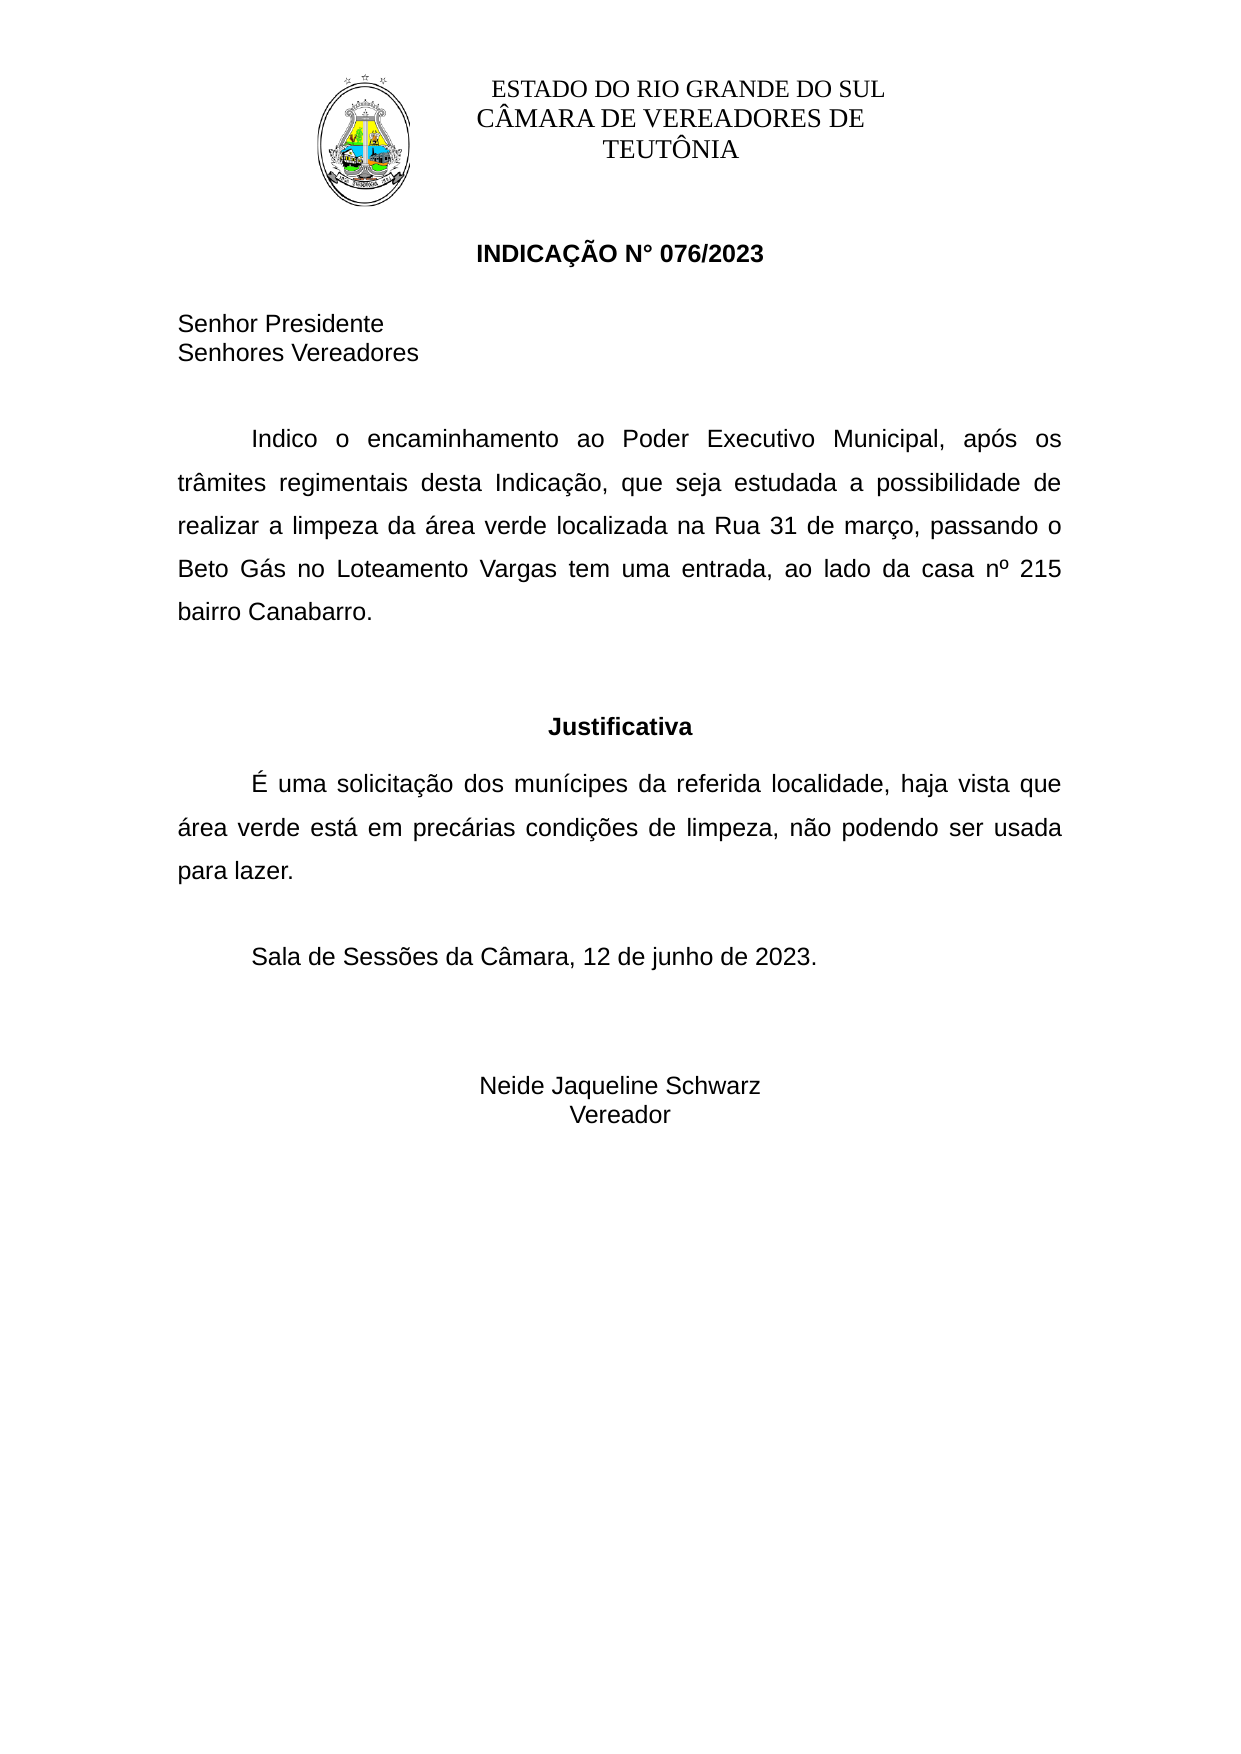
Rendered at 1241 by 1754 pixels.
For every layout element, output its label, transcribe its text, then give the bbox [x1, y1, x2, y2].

text Senhores Vereadores [177, 338, 1063, 367]
picture [316, 73, 410, 205]
text É uma solicitação dos munícipes da referida localidade, haja vista que área verde está em precárias condições de limpeza, não podendo ser usada para lazer. [177, 769, 1063, 884]
text Indico o encaminhamento ao Poder Executivo Municipal, após os trâmites regimentais desta Indicação, que seja estudada a possibilidade de realizar a limpeza da área verde localizada na Rua 31 de março, passando o Beto Gás no Loteamento Vargas tem uma entrada, ao lado da casa nº 215 bairro Canabarro. [177, 424, 1063, 626]
text Senhor Presidente [177, 309, 1063, 338]
text INDICAÇÃO N° 076/2023 [177, 239, 1063, 268]
text Justificativa [177, 712, 1063, 741]
text Sala de Sessões da Câmara, 12 de junho de 2023. [177, 942, 1063, 971]
text Neide Jaqueline Schwarz [177, 1071, 1063, 1100]
text Vereador [177, 1100, 1063, 1129]
